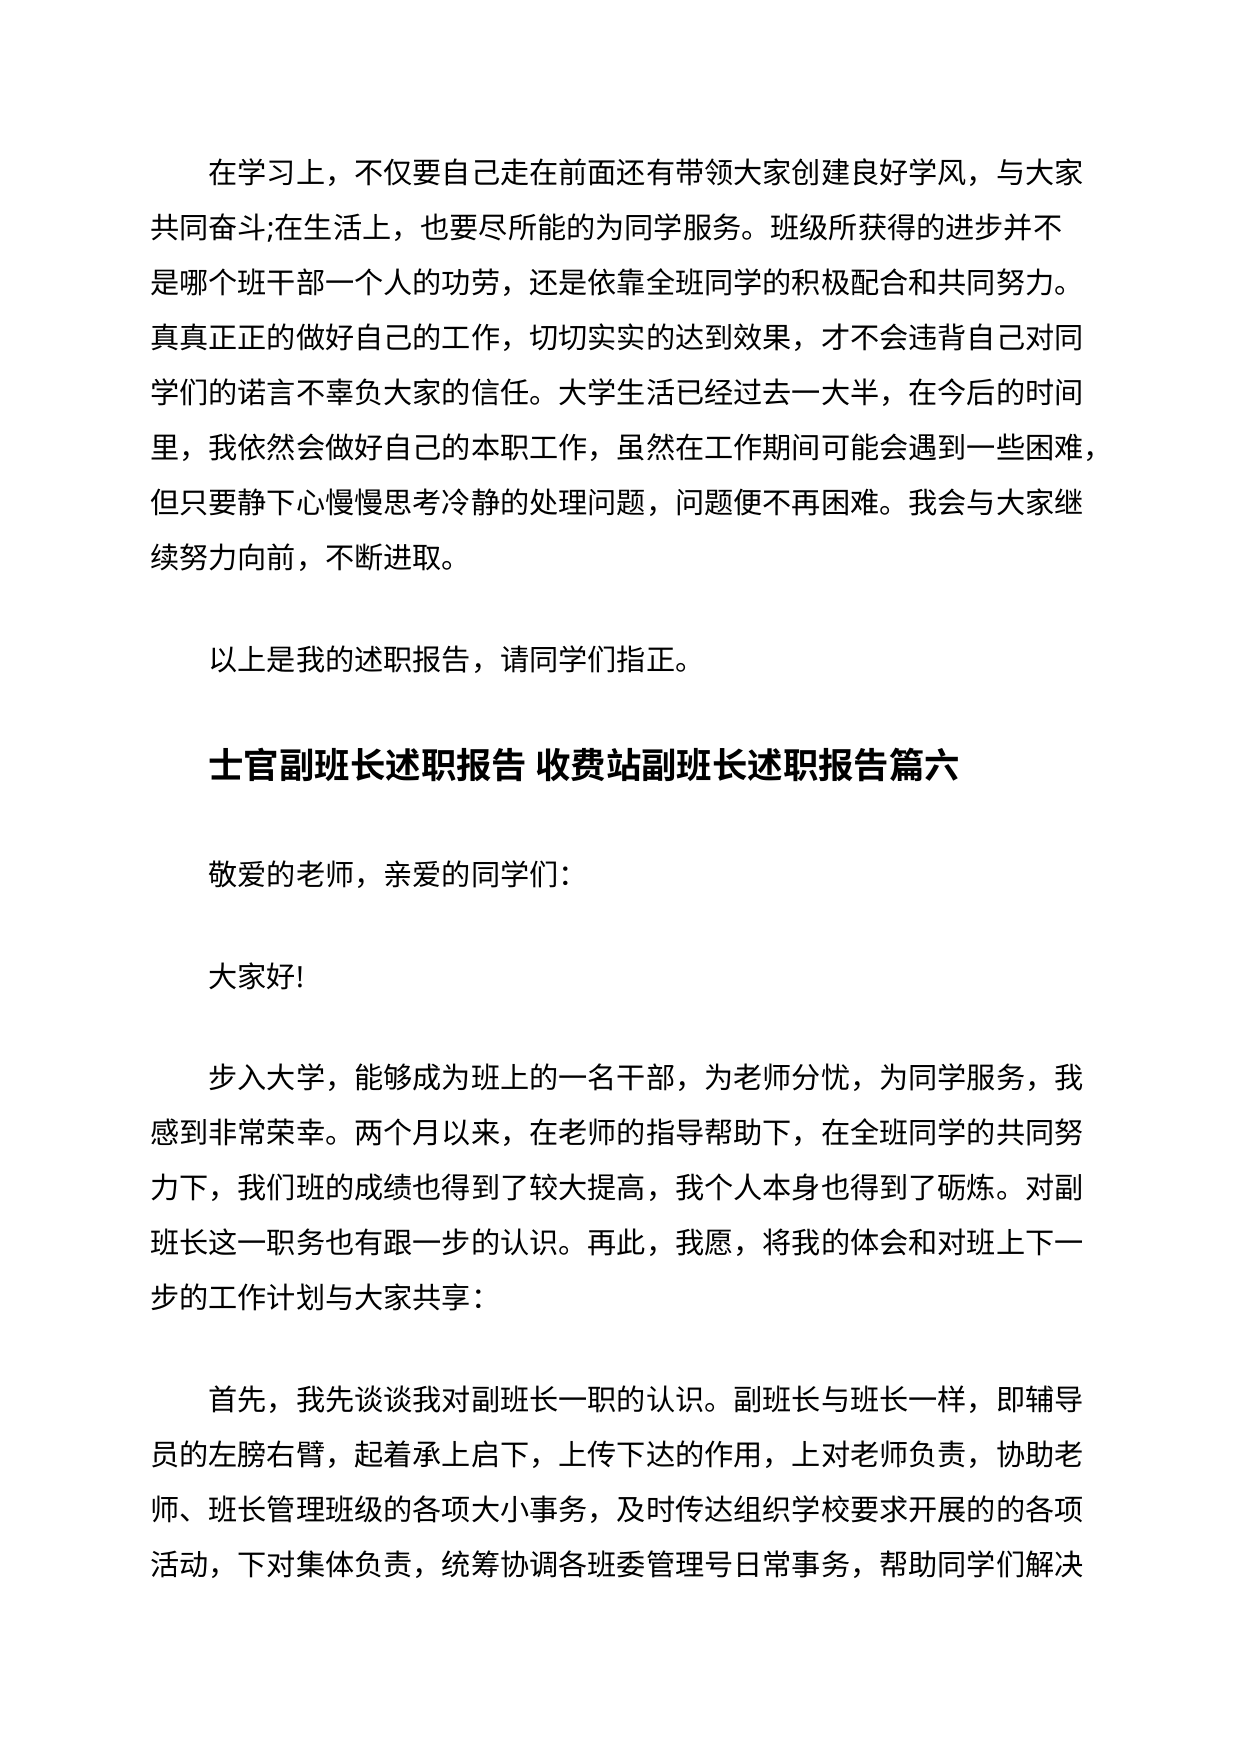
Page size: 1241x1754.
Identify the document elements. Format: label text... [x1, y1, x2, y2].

text 步入大学，能够成为班上的一名干部，为老师分忧，为同学服务，我感到非常荣幸。两个月以来，在老师的指导帮助下，在全班同学的共同努力下，我们班的成绩也得到了较大提高，我个人本身也得到了砺炼。对副班长这一职务也有跟一步的认识。再此，我愿，将我的体会和对班上下一步的工作计划与大家共享： [150, 1055, 1090, 1317]
text 大家好! [150, 953, 1090, 996]
text 以上是我的述职报告，请同学们指正。 [150, 636, 1090, 678]
text 士官副班长述职报告 收费站副班长述职报告篇六 [150, 738, 1090, 789]
text 在学习上，不仅要自己走在前面还有带领大家创建良好学风，与大家共同奋斗;在生活上，也要尽所能的为同学服务。班级所获得的进步并不是哪个班干部一个人的功劳，还是依靠全班同学的积极配合和共同努力。真真正正的做好自己的工作，切切实实的达到效果，才不会违背自己对同学们的诺言不辜负大家的信任。大学生活已经过去一大半，在今后的时间里，我依然会做好自己的本职工作，虽然在工作期间可能会遇到一些困难，但只要静下心慢慢思考冷静的处理问题，问题便不再困难。我会与大家继续努力向前，不断进取。 [150, 150, 1090, 577]
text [150, 1376, 1090, 1583]
text 敬爱的老师，亲爱的同学们： [150, 851, 1090, 894]
